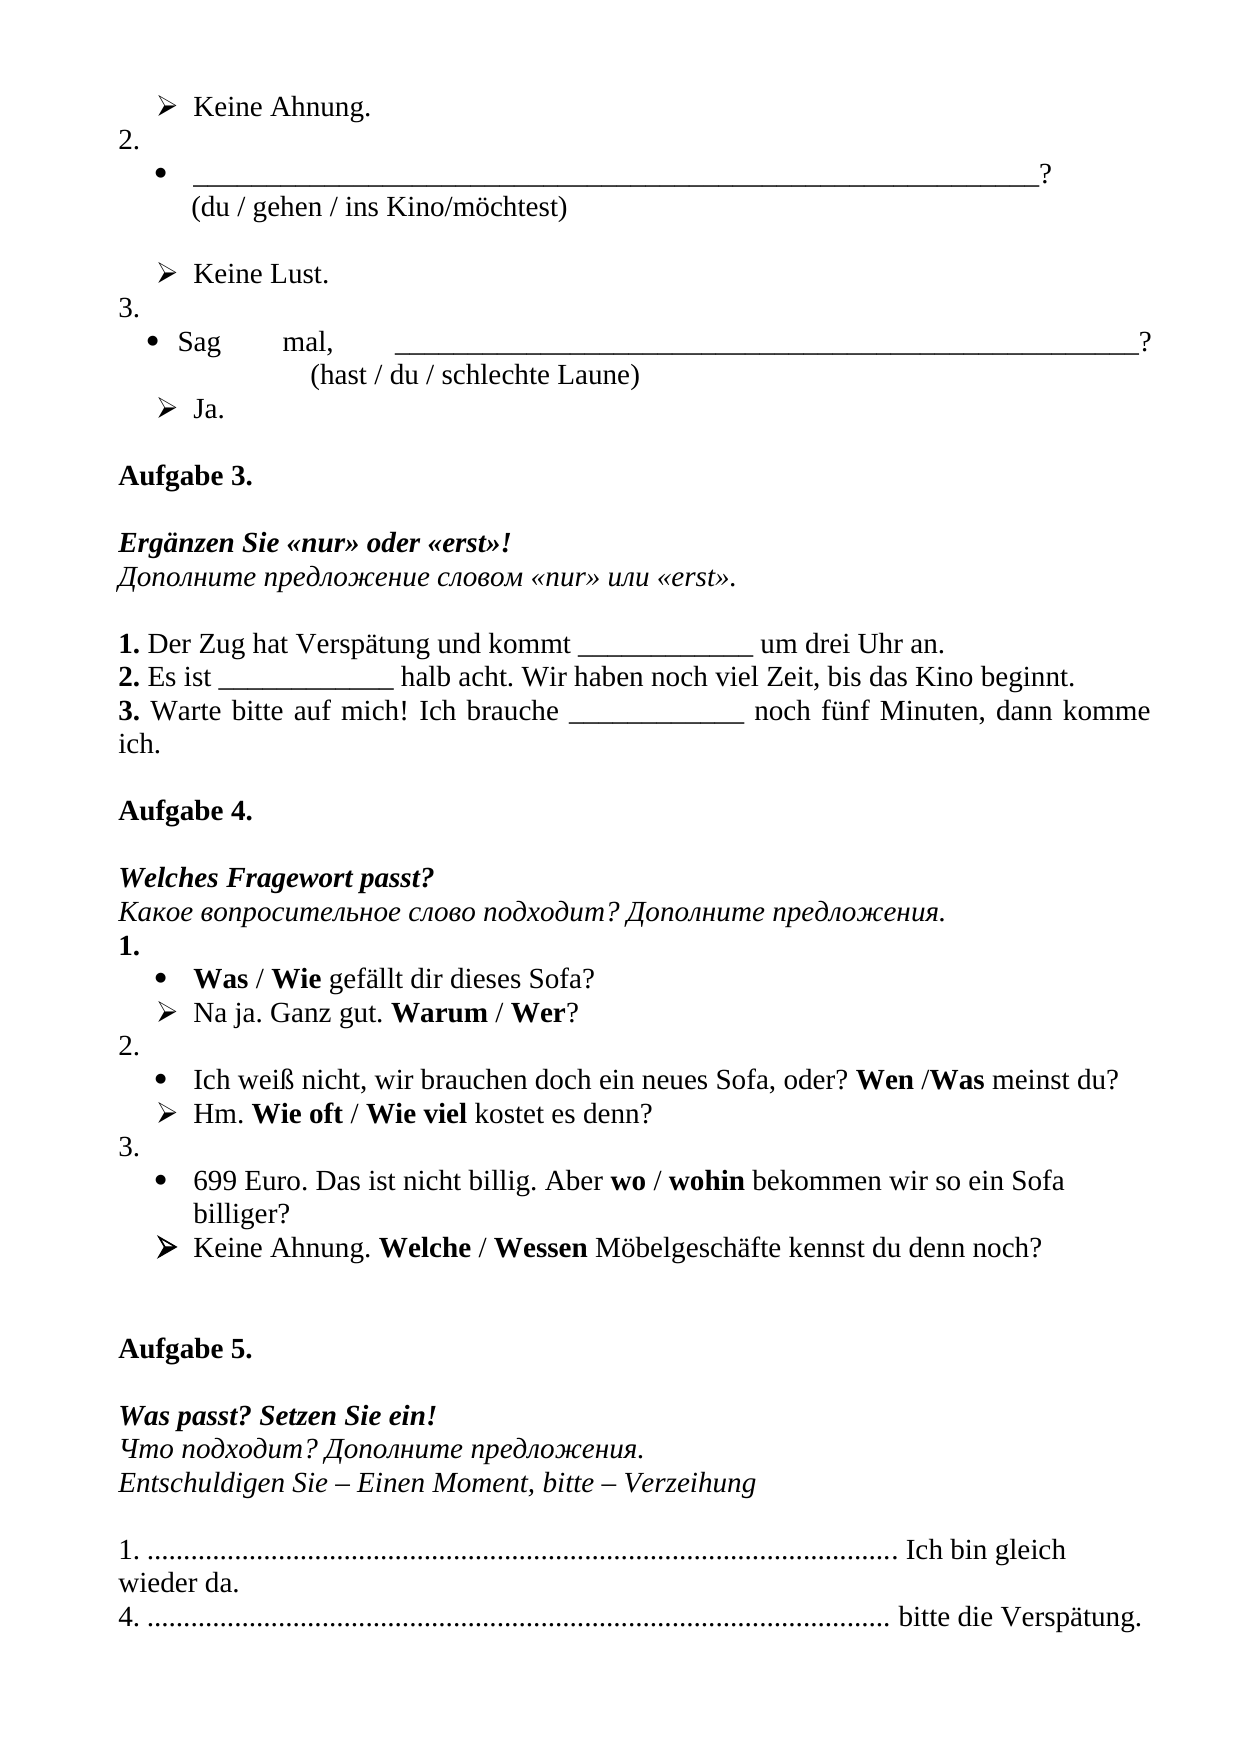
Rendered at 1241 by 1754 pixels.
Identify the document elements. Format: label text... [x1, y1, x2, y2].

text Ergänzen Sie «nur» oder «erst»! [118, 525, 1152, 559]
list Keine Ahnung. Welche / Wessen Möbelgeschäfte kennst du denn noch? [156, 1230, 1152, 1264]
text Was passt? Setzen Sie ein! [118, 1398, 1152, 1431]
text Aufgabe 5. [118, 1331, 1152, 1364]
list Keine Ahnung. [156, 89, 1152, 122]
text Aufgabe 3. [118, 458, 1152, 492]
text 2. [118, 122, 1152, 156]
text Что подходит? Дополните предложения. [118, 1431, 1152, 1465]
text Welches Fragewort passt? [118, 861, 1152, 894]
list Ich weiß nicht, wir brauchen doch ein neues Sofa, oder? Wen /Was meinst du? [156, 1062, 1152, 1096]
text Entschuldigen Sie – Einen Moment, bitte – Verzeihung [118, 1465, 1152, 1498]
text 3. [118, 1129, 1152, 1163]
list Was / Wie gefällt dir dieses Sofa? [156, 961, 1152, 995]
list Hm. Wie oft / Wie viel kostet es denn? [156, 1096, 1152, 1129]
list 699 Euro. Das ist nicht billig. Aber wo / wohin bekommen wir so ein Sofa billiger? [156, 1163, 1152, 1230]
text 3. Warte bitte auf mich! Ich brauche ____________ noch fünf Minuten, dann komme ich. [118, 693, 1152, 760]
text 1. ....................................................................................................... Ich bin gleich wieder da. [118, 1532, 1152, 1599]
text 3. [118, 290, 1152, 324]
text 1. Der Zug hat Verspätung und kommt ____________ um drei Uhr an. [118, 626, 1152, 659]
text Aufgabe 4. [118, 793, 1152, 827]
text 2. [118, 1028, 1152, 1062]
text Какое вопросительное слово подходит? Дополните предложения. [118, 894, 1152, 928]
list Sag mal, ___________________________________________________? (hast / du / schlechte Laune) [148, 324, 1152, 391]
text Дополните предложение словом «nur» или «erst». [118, 559, 1152, 592]
list Na ja. Ganz gut. Warum / Wer? [156, 995, 1152, 1028]
text 2. Es ist ____________ halb acht. Wir haben noch viel Zeit, bis das Kino beginnt. [118, 659, 1152, 693]
text 1. [118, 928, 1152, 961]
list Keine Lust. [156, 257, 1152, 290]
text 4. ...................................................................................................... bitte die Verspätung. [118, 1599, 1152, 1633]
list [156, 156, 1152, 189]
text (du / gehen / ins Kino/möchtest) [118, 189, 1152, 223]
list Ja. [156, 391, 1152, 424]
